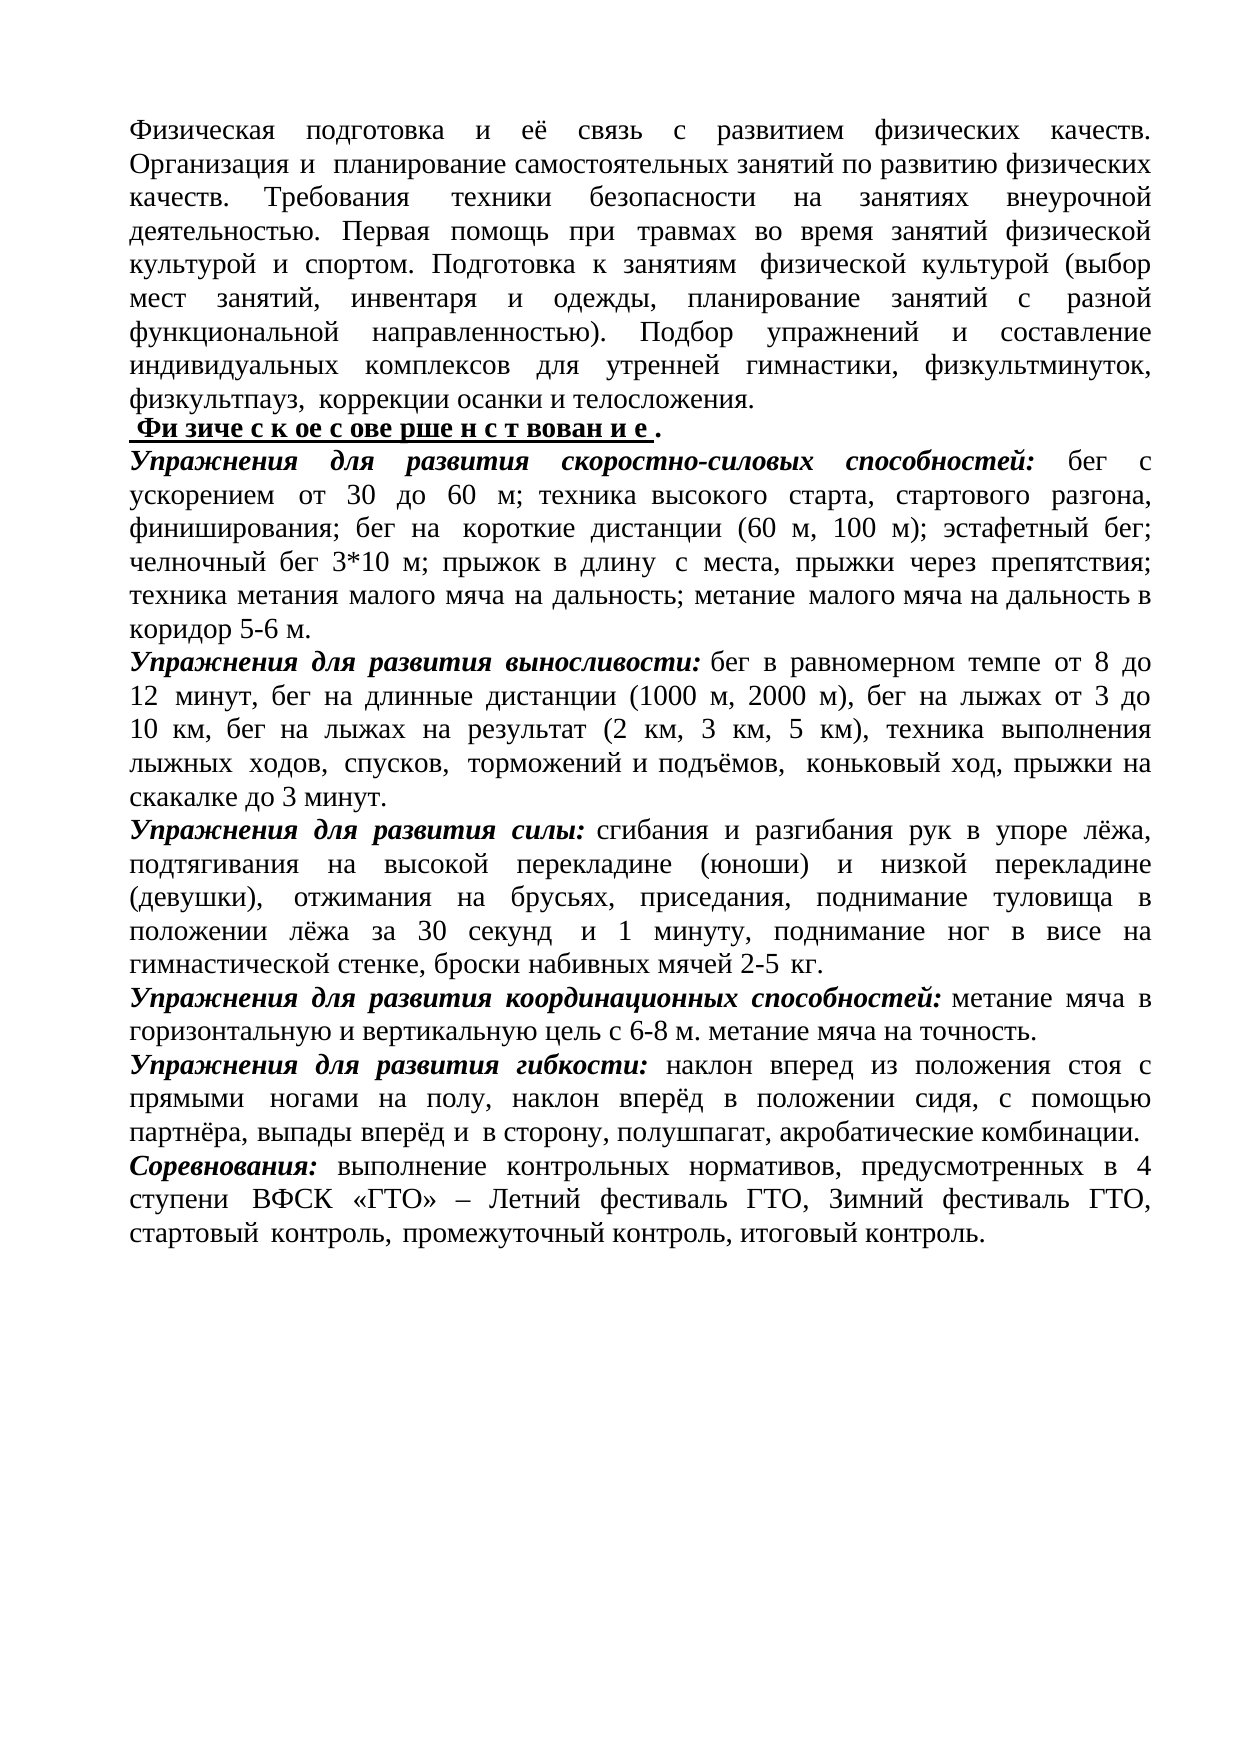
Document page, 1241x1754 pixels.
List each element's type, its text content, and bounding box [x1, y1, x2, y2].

text Упражнения для развития скоростно-силовых способностей: бег с ускорением от 30 до 60 м; техника высокого старта, стартового разгона, финиширования; бег на короткие дистанции (60 м, 100 м); эстафетный бег; челночный бег 3*10 м; прыжок в длину с места, прыжки через препятствия; техника метания малого мяча на дальность; метание малого мяча на дальность в коридор 5-6 м. [129, 443, 1152, 644]
text Упражнения для развития гибкости: наклон вперед из положения стоя с прямыми ногами на полу, наклон вперёд в положении сидя, с помощью партнёра, выпады вперёд и в сторону, полушпагат, акробатические комбинации. [129, 1047, 1152, 1148]
text Физическая подготовка и её связь с развитием физических качеств. Организация и планирование самостоятельных занятий по развитию физических качеств. Требования техники безопасности на занятиях внеурочной деятельностью. Первая помощь при травмах во время занятий физической культурой и спортом. Подготовка к занятиям физической культурой (выбор мест занятий, инвентаря и одежды, планирование занятий с разной функциональной направленностью). Подбор упражнений и составление индивидуальных комплексов для утренней гимнастики, физкультминуток, физкультпауз, коррекции осанки и телосложения. [129, 112, 1152, 414]
text Упражнения для развития силы: сгибания и разгибания рук в упоре лёжа, подтягивания на высокой перекладине (юноши) и низкой перекладине (девушки), отжимания на брусьях, приседания, поднимание туловища в положении лёжа за 30 секунд и 1 минуту, поднимание ног в висе на гимнастической стенке, броски набивных мячей 2-5 кг. [129, 812, 1152, 980]
text Соревнования: выполнение контрольных нормативов, предусмотренных в 4 ступени ВФСК «ГТО» – Летний фестиваль ГТО, Зимний фестиваль ГТО, стартовый контроль, промежуточный контроль, итоговый контроль. [129, 1148, 1151, 1248]
list Фи зиче с к ое с ове рше н с т вован и е . [129, 415, 1163, 443]
text Упражнения для развития выносливости: бег в равномерном темпе от 8 до 12 минут, бег на длинные дистанции (1000 м, 2000 м), бег на лыжах от 3 до 10 км, бег на лыжах на результат (2 км, 3 км, 5 км), техника выполнения лыжных ходов, спусков, торможений и подъёмов, коньковый ход, прыжки на скакалке до 3 минут. [129, 644, 1152, 812]
text Упражнения для развития координационных способностей: метание мяча в горизонтальную и вертикальную цель с 6-8 м. метание мяча на точность. [129, 980, 1152, 1047]
